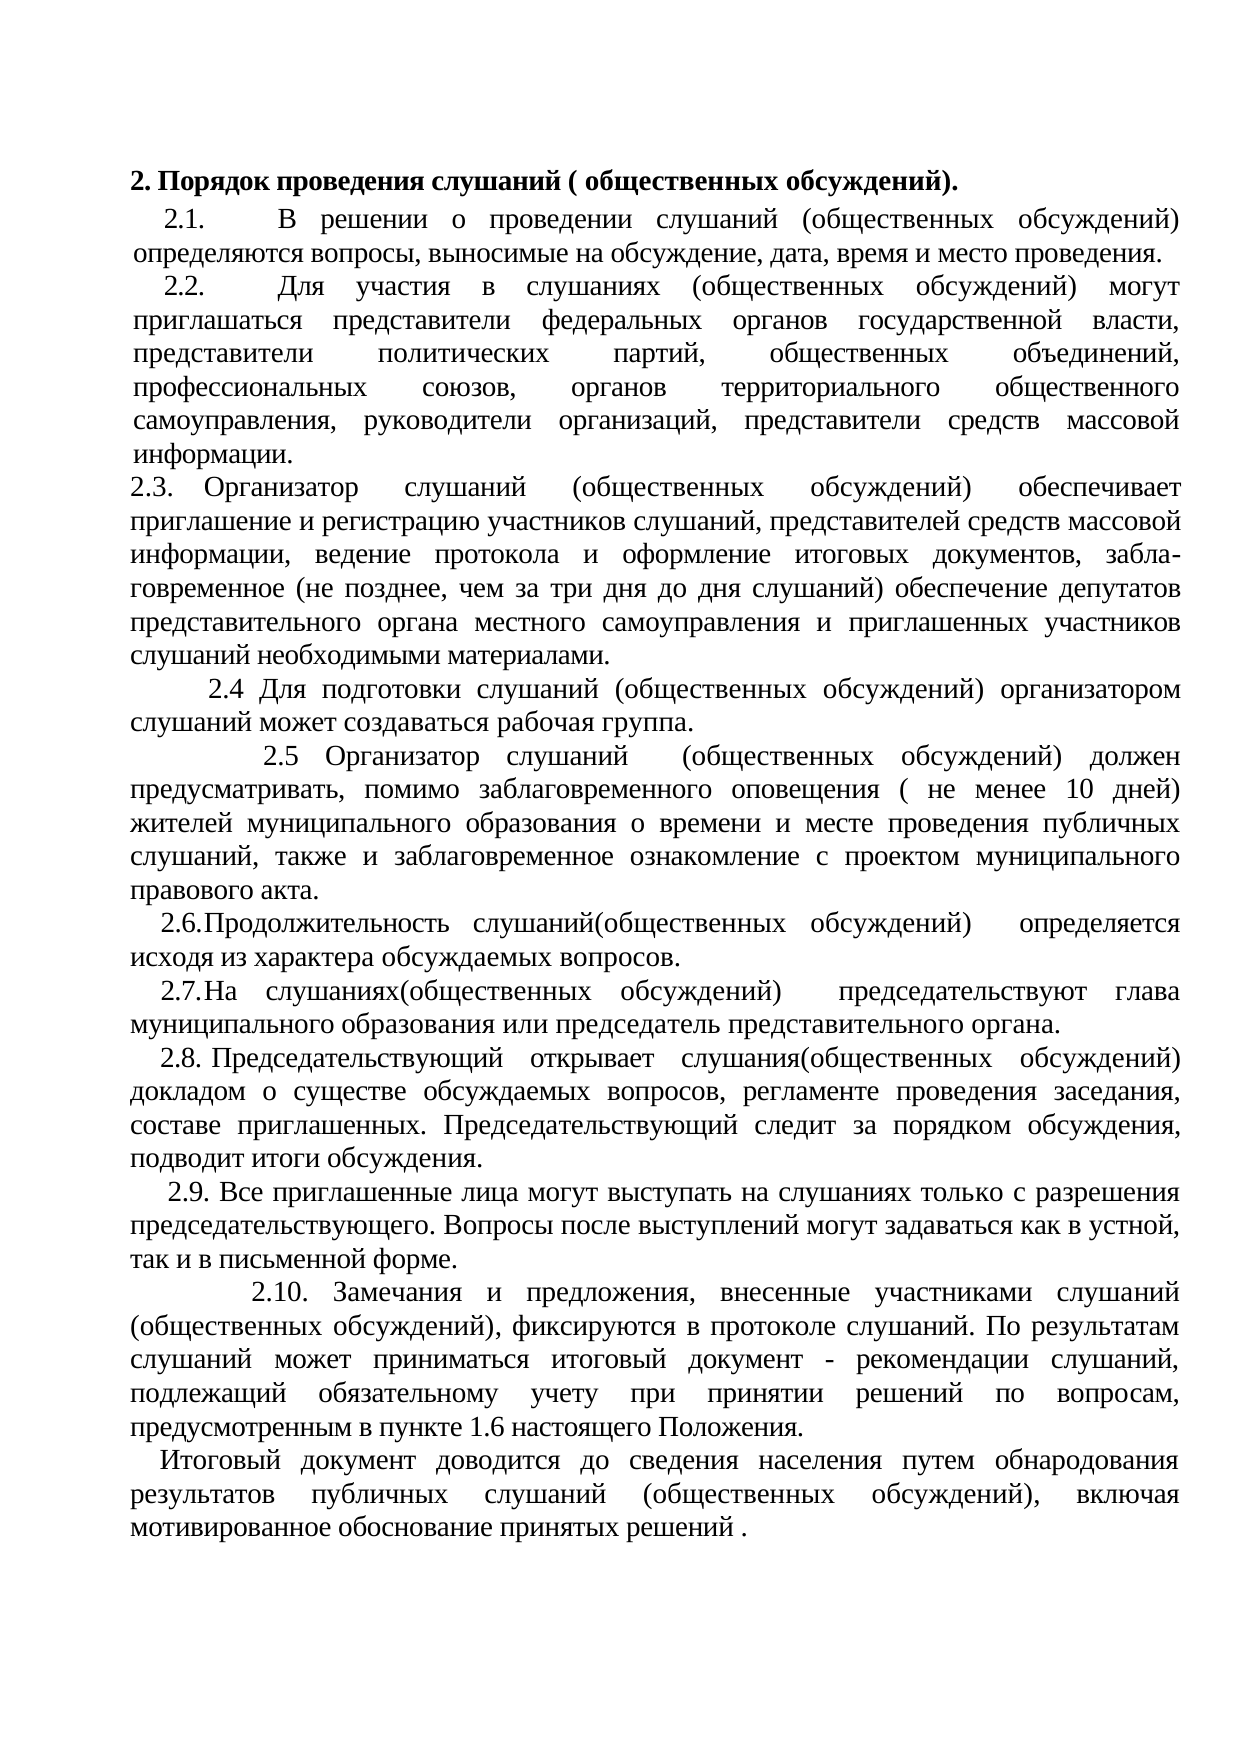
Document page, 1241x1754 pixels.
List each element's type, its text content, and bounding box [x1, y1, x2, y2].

list Для участия в слушаниях (общественных обсуждений) могут приглашаться представители федеральных органов государственной власти, представители политических партий, общественных объединений, профессиональных союзов, органов территориального общественного самоуправления, руководители организаций, представители средств массовой информации. [133, 268, 1180, 469]
list В решении о проведении слушаний (общественных обсуждений) определяются вопросы, выносимые на обсуждение, дата, время и место проведения. [133, 201, 1180, 268]
text Итоговый документ доводится до сведения населения путем обнародования результатов публичных слушаний (общественных обсуждений), включая мотивированное обоснование принятых решений . [130, 1442, 1180, 1543]
list Продолжительность слушаний(общественных обсуждений) определяется исходя из характера обсуждаемых вопросов. [130, 906, 1180, 973]
text 2.10. Замечания и предложения, внесенные участниками слушаний (общественных обсуждений), фиксируются в протоколе слушаний. По результатам слушаний может приниматься итоговый документ - рекомендации слушаний, подлежащий обязательному учету при принятии решений по вопросам, предусмотренным в пункте 1.6 настоящего Положения. [130, 1274, 1180, 1442]
text 2.9. Все приглашенные лица могут выступать на слушаниях только с разрешения председательствующего. Вопросы после выступлений могут задаваться как в устной, так и в письменной форме. [130, 1174, 1180, 1274]
text 2.4 Для подготовки слушаний (общественных обсуждений) организатором слушаний может создаваться рабочая группа. [130, 671, 1181, 738]
list Организатор слушаний (общественных обсуждений) обеспечивает приглашение и регистрацию участников слушаний, представителей средств массовой информации, ведение протокола и оформление итоговых документов, заблаговременное (не позднее, чем за три дня до дня слушаний) обеспечение депутатов представительного органа местного самоуправления и приглашенных участников слушаний необходимыми материалами. [130, 469, 1181, 671]
text 2. Порядок проведения слушаний ( общественных обсуждений). [130, 163, 1181, 196]
text 2.8. Председательствующий открывает слушания(общественных обсуждений) докладом о существе обсуждаемых вопросов, регламенте проведения заседания, составе приглашенных. Председательствующий следит за порядком обсуждения, подводит итоги обсуждения. [130, 1040, 1181, 1174]
list На слушаниях(общественных обсуждений) председательствуют глава муниципального образования или председатель представительного органа. [130, 973, 1180, 1040]
text 2.5 Организатор слушаний (общественных обсуждений) должен предусматривать, помимо заблаговременного оповещения ( не менее 10 дней) жителей муниципального образования о времени и месте проведения публичных слушаний, также и заблаговременное ознакомление с проектом муниципального правового акта. [130, 738, 1181, 906]
